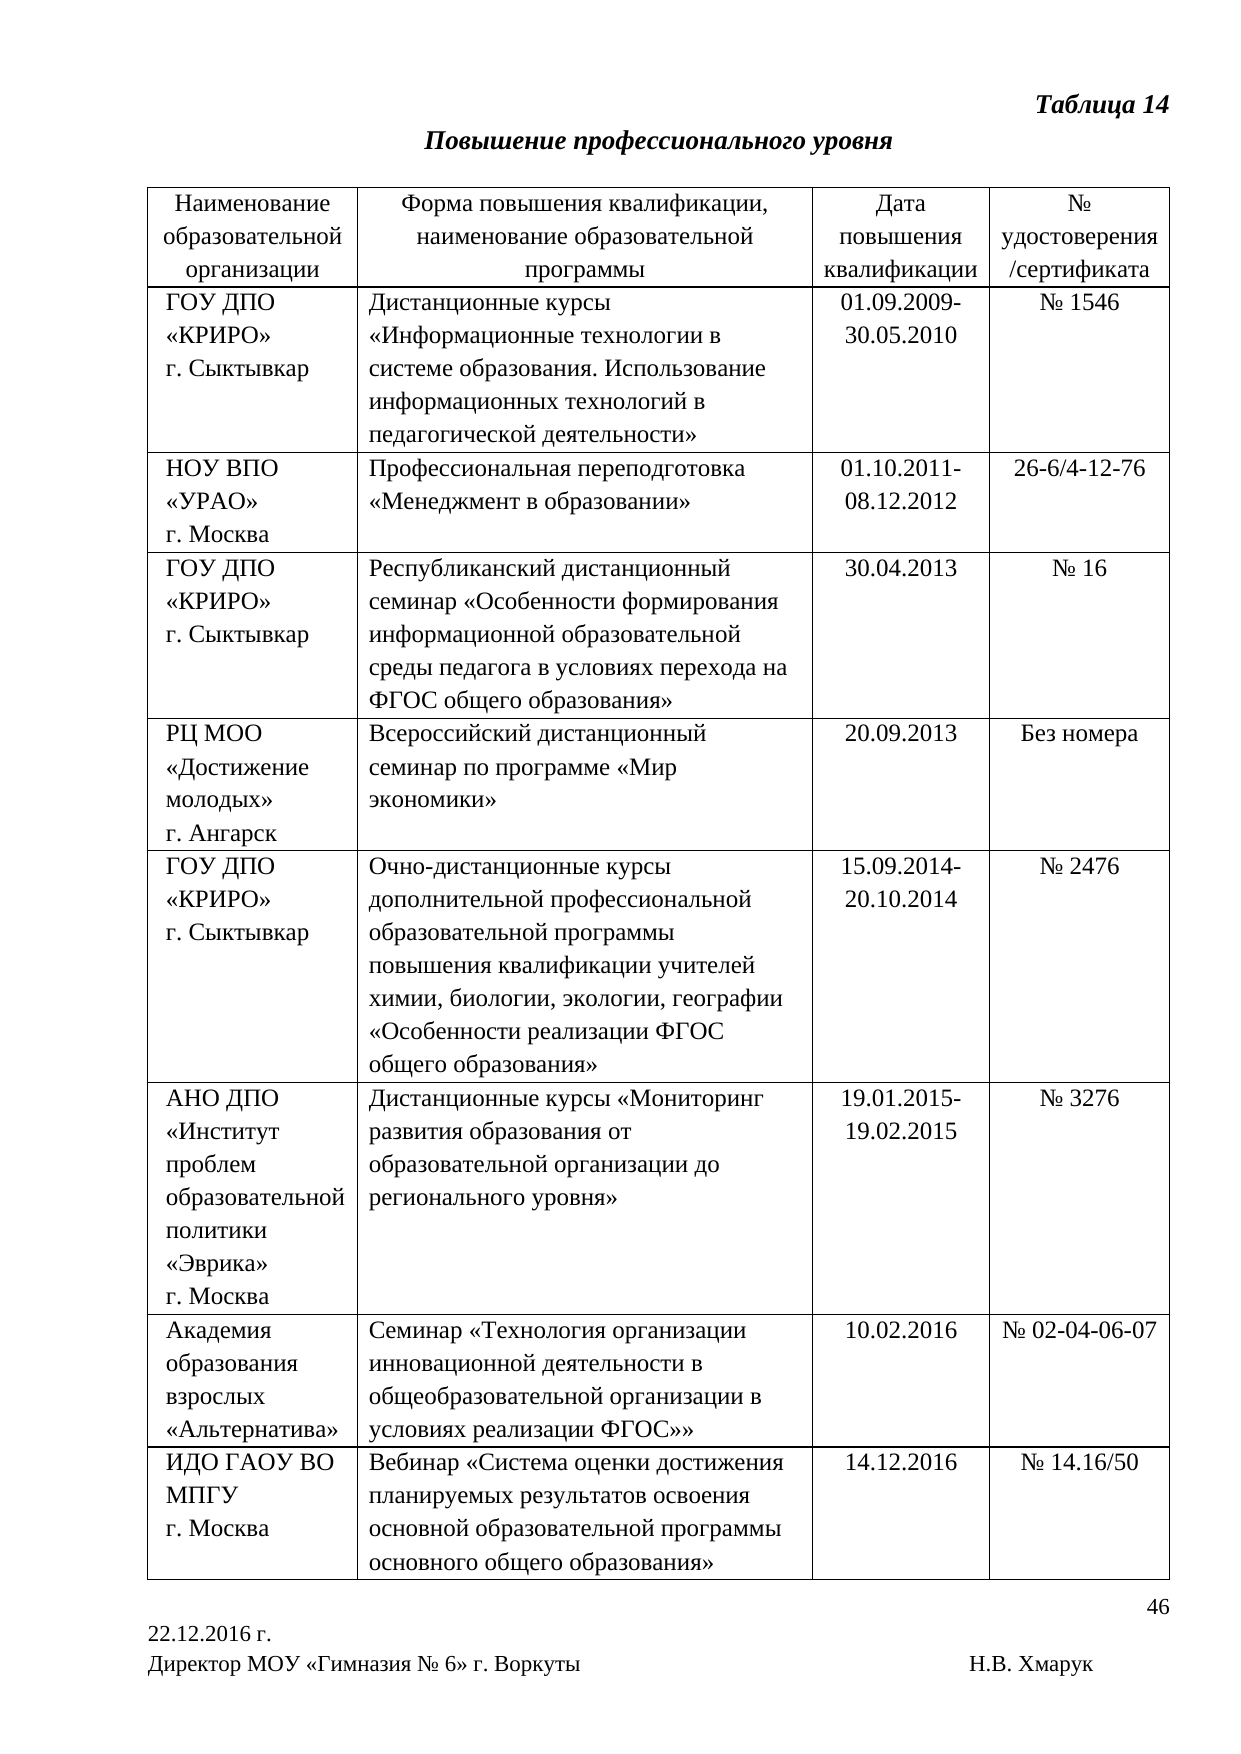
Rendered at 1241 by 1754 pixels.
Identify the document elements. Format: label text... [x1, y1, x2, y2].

table_cell Без номера [990, 719, 1169, 850]
table_cell 26-6/4-12-76 [990, 453, 1169, 552]
table_cell Семинар «Технология организации инновационной деятельности в общеобразовательной организации в условиях реализации ФГОС»» [358, 1315, 812, 1446]
table_cell Академия образования взрослых «Альтернатива» [148, 1315, 357, 1446]
table_cell РЦ МОО «Достижение молодых» г. Ангарск [148, 719, 357, 850]
table_cell 01.10.2011-08.12.2012 [813, 453, 989, 552]
table_cell 10.02.2016 [813, 1315, 989, 1446]
table_cell Всероссийский дистанционный семинар по программе «Мир экономики» [358, 719, 812, 850]
table_cell № 14.16/50 [990, 1448, 1169, 1579]
table_cell Вебинар «Система оценки достижения планируемых результатов освоения основной образовательной программы основного общего образования» [358, 1448, 812, 1579]
table_cell 01.09.2009-30.05.2010 [813, 288, 989, 452]
table_cell ИДО ГАОУ ВО МПГУ г. Москва [148, 1448, 357, 1579]
table_cell Дистанционные курсы «Мониторинг развития образования от образовательной организации до регионального уровня» [358, 1083, 812, 1314]
table_cell Дистанционные курсы «Информационные технологии в системе образования. Использование информационных технологий в педагогической деятельности» [358, 288, 812, 452]
table_cell Республиканский дистанционный семинар «Особенности формирования информационной образовательной среды педагога в условиях перехода на ФГОС общего образования» [358, 553, 812, 717]
table_cell ГОУ ДПО «КРИРО» г. Сыктывкар [148, 553, 357, 717]
table_cell 15.09.2014-20.10.2014 [813, 851, 989, 1082]
table_header Наименование образовательной организации [148, 188, 357, 286]
table_cell ГОУ ДПО «КРИРО» г. Сыктывкар [148, 288, 357, 452]
table_cell Очно-дистанционные курсы дополнительной профессиональной образовательной программы повышения квалификации учителей химии, биологии, экологии, географии «Особенности реализации ФГОС общего образования» [358, 851, 812, 1082]
table_cell № 3276 [990, 1083, 1169, 1314]
table_cell 14.12.2016 [813, 1448, 989, 1579]
table_cell ГОУ ДПО «КРИРО» г. Сыктывкар [148, 851, 357, 1082]
table_header Дата повышения квалификации [813, 188, 989, 286]
table_cell 20.09.2013 [813, 719, 989, 850]
table_cell № 1546 [990, 288, 1169, 452]
table_cell АНО ДПО «Институт проблем образовательной политики «Эврика» г. Москва [148, 1083, 357, 1314]
table_cell 30.04.2013 [813, 553, 989, 717]
table_header Форма повышения квалификации, наименование образовательной программы [358, 188, 812, 286]
table_cell № 02-04-06-07 [990, 1315, 1169, 1446]
table_cell Профессиональная переподготовка «Менеджмент в образовании» [358, 453, 812, 552]
text Повышение профессионального уровня [148, 124, 1169, 156]
table_cell 19.01.2015-19.02.2015 [813, 1083, 989, 1314]
table_cell № 2476 [990, 851, 1169, 1082]
text Таблица 14 [148, 89, 1169, 120]
table_cell № 16 [990, 553, 1169, 717]
table_header № удостоверения/сертификата [990, 188, 1169, 286]
table_cell НОУ ВПО «УРАО» г. Москва [148, 453, 357, 552]
